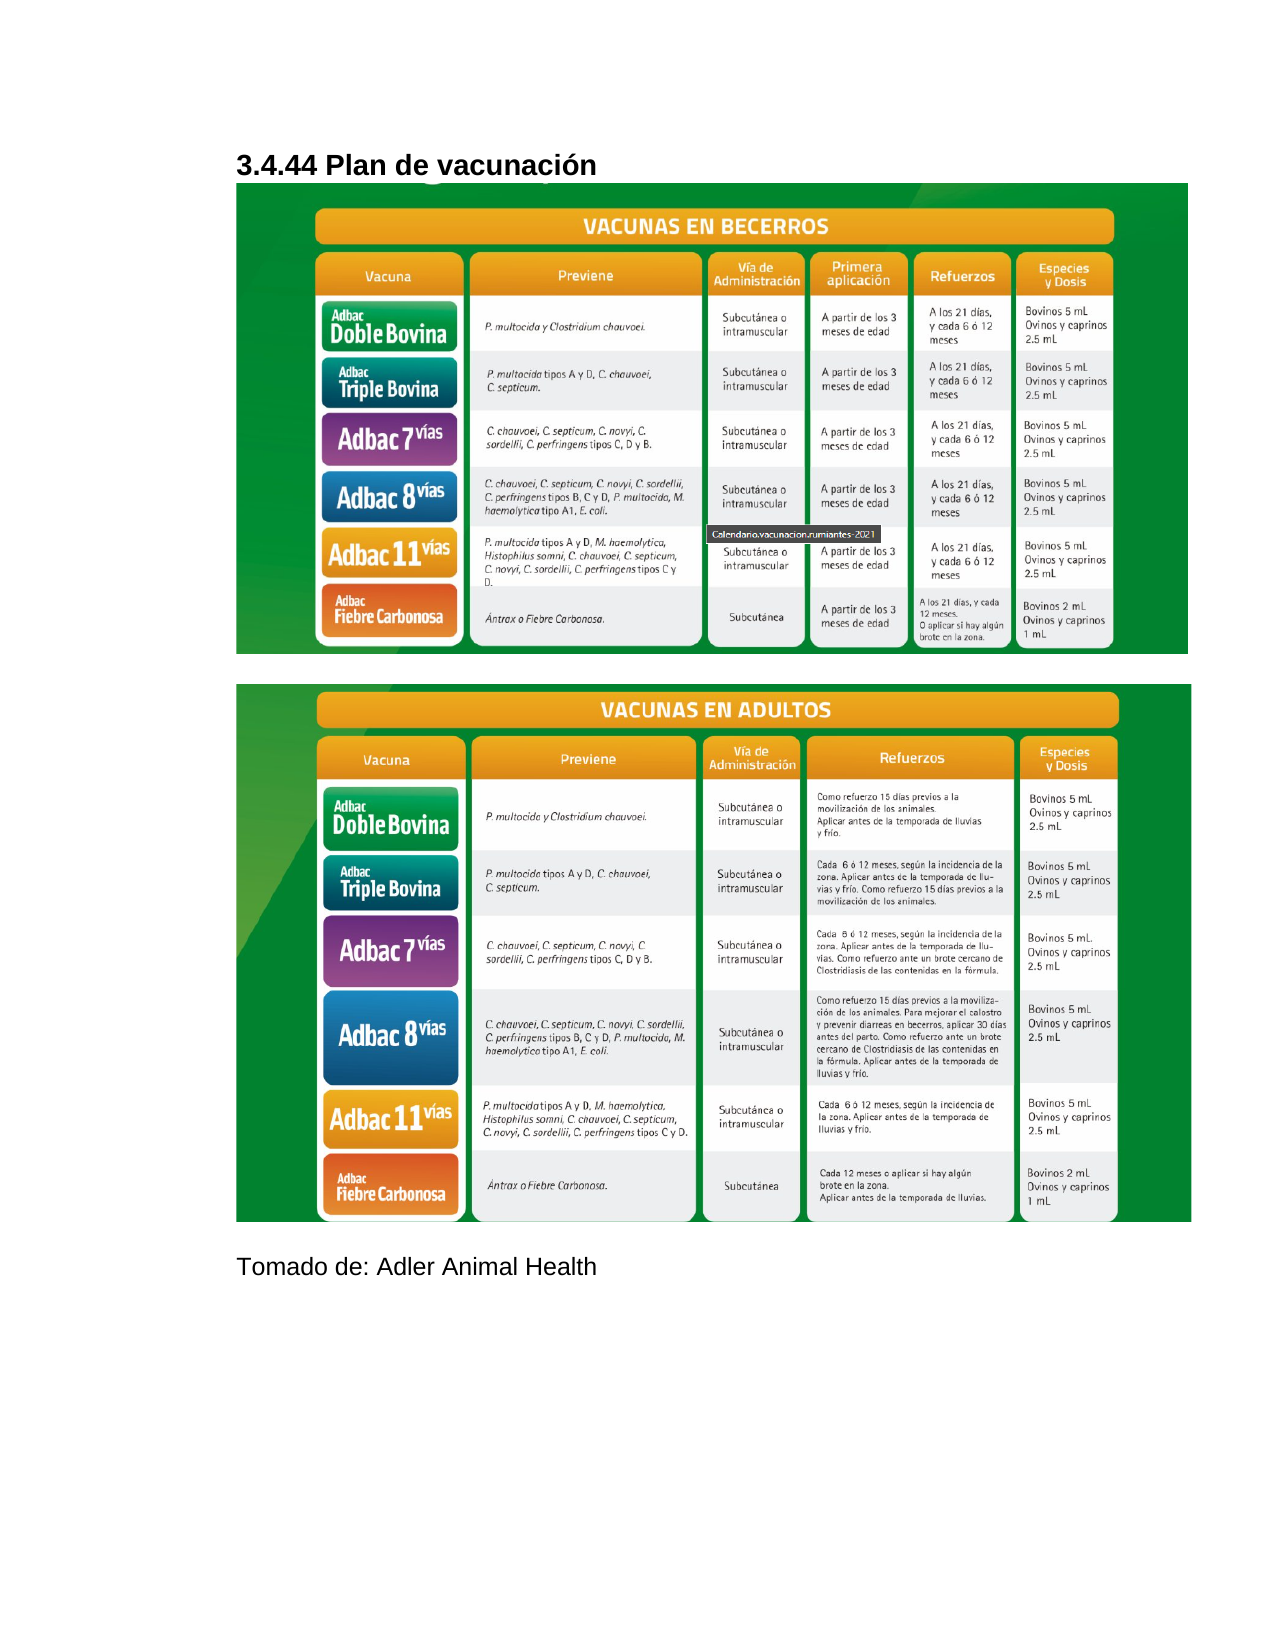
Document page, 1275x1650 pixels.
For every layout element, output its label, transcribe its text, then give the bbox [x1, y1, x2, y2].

text Tomado de: Adler Animal Health [236, 1252, 1127, 1281]
picture [236, 183, 1188, 654]
subtitle 3.4.44 Plan de vacunación [236, 148, 1127, 181]
picture [236, 684, 1192, 1222]
